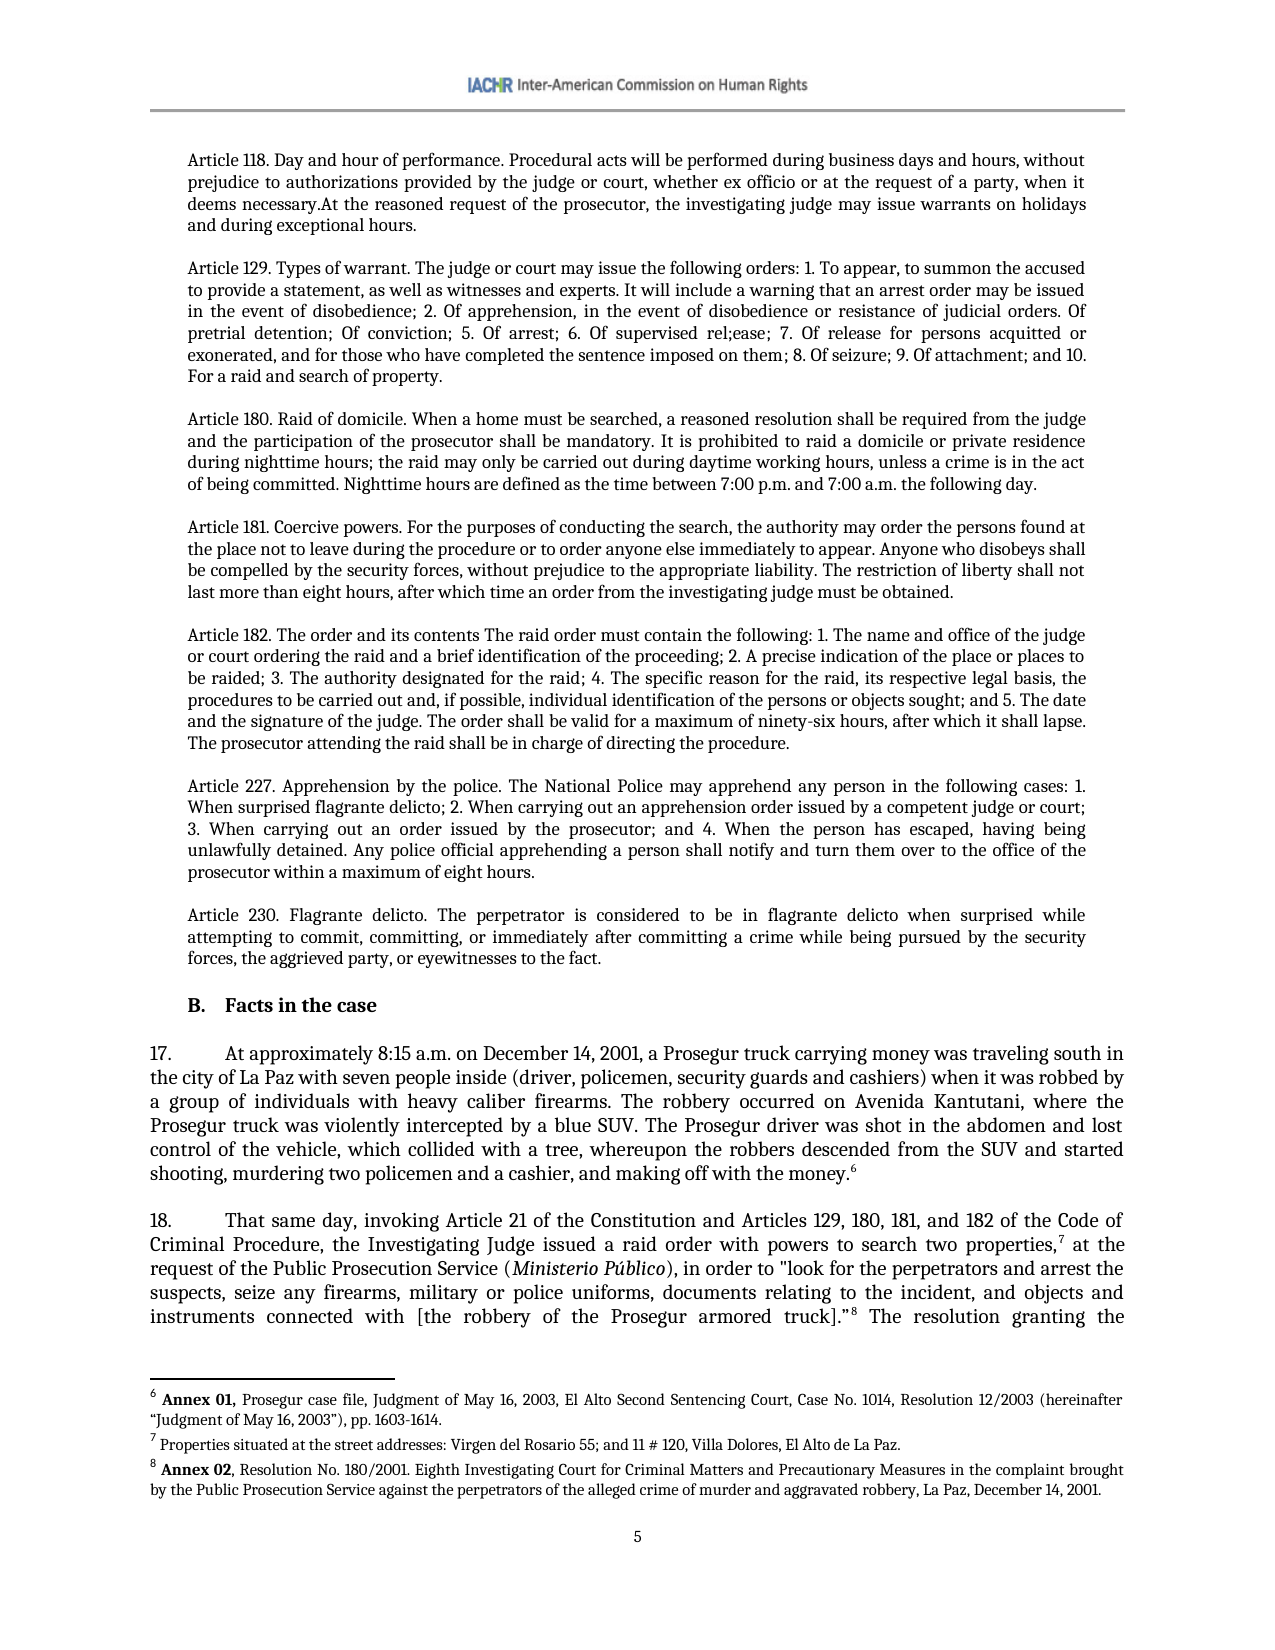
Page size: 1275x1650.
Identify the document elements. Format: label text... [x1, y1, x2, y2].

text Article 180. Raid of domicile. When a home must be searched, a reasoned resolution shall be required from the judge and the participation of the prosecutor shall be mandatory. It is prohibited to raid a domicile or private residence during nighttime hours; the raid may only be carried out during daytime working hours, unless a crime is in the act of being committed. Nighttime hours are defined as the time between 7:00 p.m. and 7:00 a.m. the following day. [187, 409, 1087, 495]
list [150, 1209, 1125, 1329]
list At approximately 8:15 a.m. on December 14, 2001, a Prosegur truck carrying money was traveling south in the city of La Paz with seven people inside (driver, policemen, security guards and cashiers) when it was robbed by a group of individuals with heavy caliber firearms. The robbery occurred on Avenida Kantutani, where the Prosegur truck was violently intercepted by a blue SUV. The Prosegur driver was shot in the abdomen and lost control of the vehicle, which collided with a tree, whereupon the robbers descended from the SUV and started shooting, murdering two policemen and a cashier, and making off with the money. [150, 1041, 1125, 1185]
text Article 182. The order and its contents The raid order must contain the following: 1. The name and office of the judge or court ordering the raid and a brief identification of the proceeding; 2. A precise indication of the place or places to be raided; 3. The authority designated for the raid; 4. The specific reason for the raid, its respective legal basis, the procedures to be carried out and, if possible, individual identification of the persons or objects sought; and 5. The date and the signature of the judge. The order shall be valid for a maximum of ninety-six hours, after which it shall lapse. The prosecutor attending the raid shall be in charge of directing the procedure. [187, 624, 1087, 754]
text Article 129. Types of warrant. The judge or court may issue the following orders: 1. To appear, to summon the accused to provide a statement, as well as witnesses and experts. It will include a warning that an arrest order may be issued in the event of disobedience; 2. Of apprehension, in the event of disobedience or resistance of judicial orders. Of pretrial detention; Of conviction; 5. Of arrest; 6. Of supervised rel;ease; 7. Of release for persons acquitted or exonerated, and for those who have completed the sentence imposed on them; 8. Of seizure; 9. Of attachment; and 10. For a raid and search of property. [187, 258, 1087, 387]
picture [456, 75, 819, 95]
text Article 181. Coercive powers. For the purposes of conducting the search, the authority may order the persons found at the place not to leave during the procedure or to order anyone else immediately to appear. Anyone who disobeys shall be compelled by the security forces, without prejudice to the appropriate liability. The restriction of liberty shall not last more than eight hours, after which time an order from the investigating judge must be obtained. [187, 517, 1087, 603]
subtitle Facts in the case [187, 993, 1125, 1017]
text Article 118. Day and hour of performance. Procedural acts will be performed during business days and hours, without prejudice to authorizations provided by the judge or court, whether ex officio or at the request of a party, when it deems necessary.At the reasoned request of the prosecutor, the investigating judge may issue warrants on holidays and during exceptional hours. [187, 150, 1087, 236]
text Article 230. Flagrante delicto. The perpetrator is considered to be in flagrante delicto when surprised while attempting to commit, committing, or immediately after committing a crime while being pursued by the security forces, the aggrieved party, or eyewitnesses to the fact. [187, 905, 1087, 969]
text Article 227. Apprehension by the police. The National Police may apprehend any person in the following cases: 1. When surprised flagrante delicto; 2. When carrying out an apprehension order issued by a competent judge or court; 3. When carrying out an order issued by the prosecutor; and 4. When the person has escaped, having being unlawfully detained. Any police official apprehending a person shall notify and turn them over to the office of the prosecutor within a maximum of eight hours. [187, 775, 1087, 883]
